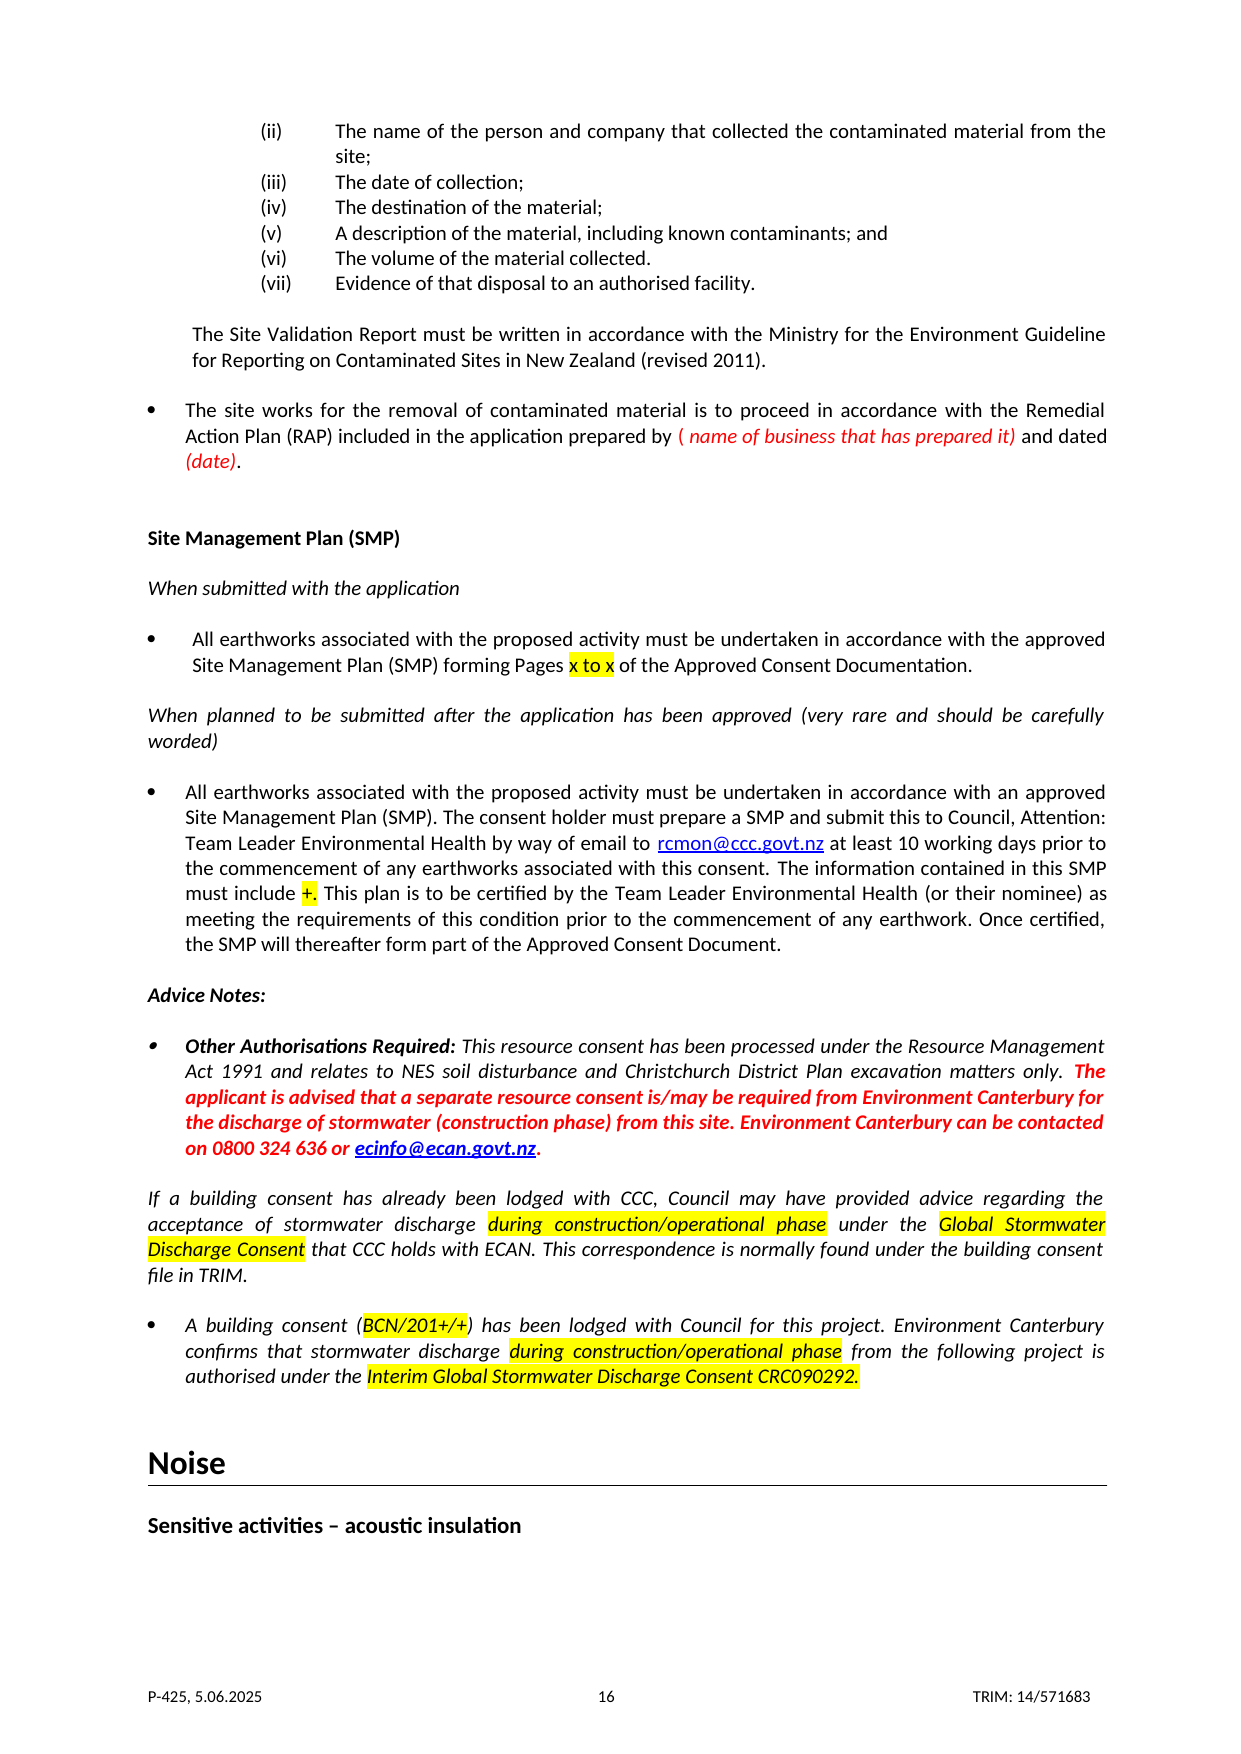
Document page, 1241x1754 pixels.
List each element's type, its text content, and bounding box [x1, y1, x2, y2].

text Advice Notes: [148, 982, 1107, 1008]
list Evidence of that disposal to an authorised facility. [260, 271, 1107, 296]
list A building consent (BCN/201+/+) has been lodged with Council for this project. Environment Canterbury confirms that stormwater discharge during construction/operational phase from the following project is authorised under the Interim Global Stormwater Discharge Consent CRC090292. [148, 1313, 1107, 1389]
text When submitted with the application [148, 576, 1107, 601]
subtitle Sensitive activities – acoustic insulation [148, 1511, 1107, 1539]
list Other Authorisations Required: This resource consent has been processed under the Resource Management Act 1991 and relates to NES soil disturbance and Christchurch District Plan excavation matters only. The applicant is advised that a separate resource consent is/may be required from Environment Canterbury for the discharge of stormwater (construction phase) from this site. Environment Canterbury can be contacted on 0800 324 636 or ecinfo@ecan.govt.nz. [148, 1033, 1107, 1160]
text Site Management Plan (SMP) [148, 525, 1107, 550]
text When planned to be submitted after the application has been approved (very rare and should be carefully worded) [148, 703, 1107, 753]
text The Site Validation Report must be written in accordance with the Ministry for the Environment Guideline for Reporting on Contaminated Sites in New Zealand (revised 2011). [192, 321, 1107, 372]
list The destination of the material; [260, 194, 1107, 220]
list The name of the person and company that collected the contaminated material from the site; [260, 118, 1107, 169]
list The date of collection; [260, 169, 1107, 194]
text If a building consent has already been lodged with CCC, Council may have provided advice regarding the acceptance of stormwater discharge during construction/operational phase under the Global Stormwater Discharge Consent that CCC holds with ECAN. This correspondence is normally found under the building consent file in TRIM. [148, 1186, 1107, 1287]
list All earthworks associated with the proposed activity must be undertaken in accordance with an approved Site Management Plan (SMP). The consent holder must prepare a SMP and submit this to Council, Attention: Team Leader Environmental Health by way of email to rcmon@ccc.govt.nz at least 10 working days prior to the commencement of any earthworks associated with this consent. The information contained in this SMP must include +. This plan is to be certified by the Team Leader Environmental Health (or their nominee) as meeting the requirements of this condition prior to the commencement of any earthwork. Once certified, the SMP will thereafter form part of the Approved Consent Document. [148, 779, 1107, 957]
subtitle Noise [148, 1442, 1107, 1485]
list All earthworks associated with the proposed activity must be undertaken in accordance with the approved Site Management Plan (SMP) forming Pages x to x of the Approved Consent Documentation. [148, 626, 1107, 677]
list The volume of the material collected. [260, 245, 1107, 271]
list A description of the material, including known contaminants; and [260, 220, 1107, 245]
list The site works for the removal of contaminated material is to proceed in accordance with the Remedial Action Plan (RAP) included in the application prepared by ( name of business that has prepared it) and dated (date). [148, 398, 1107, 474]
